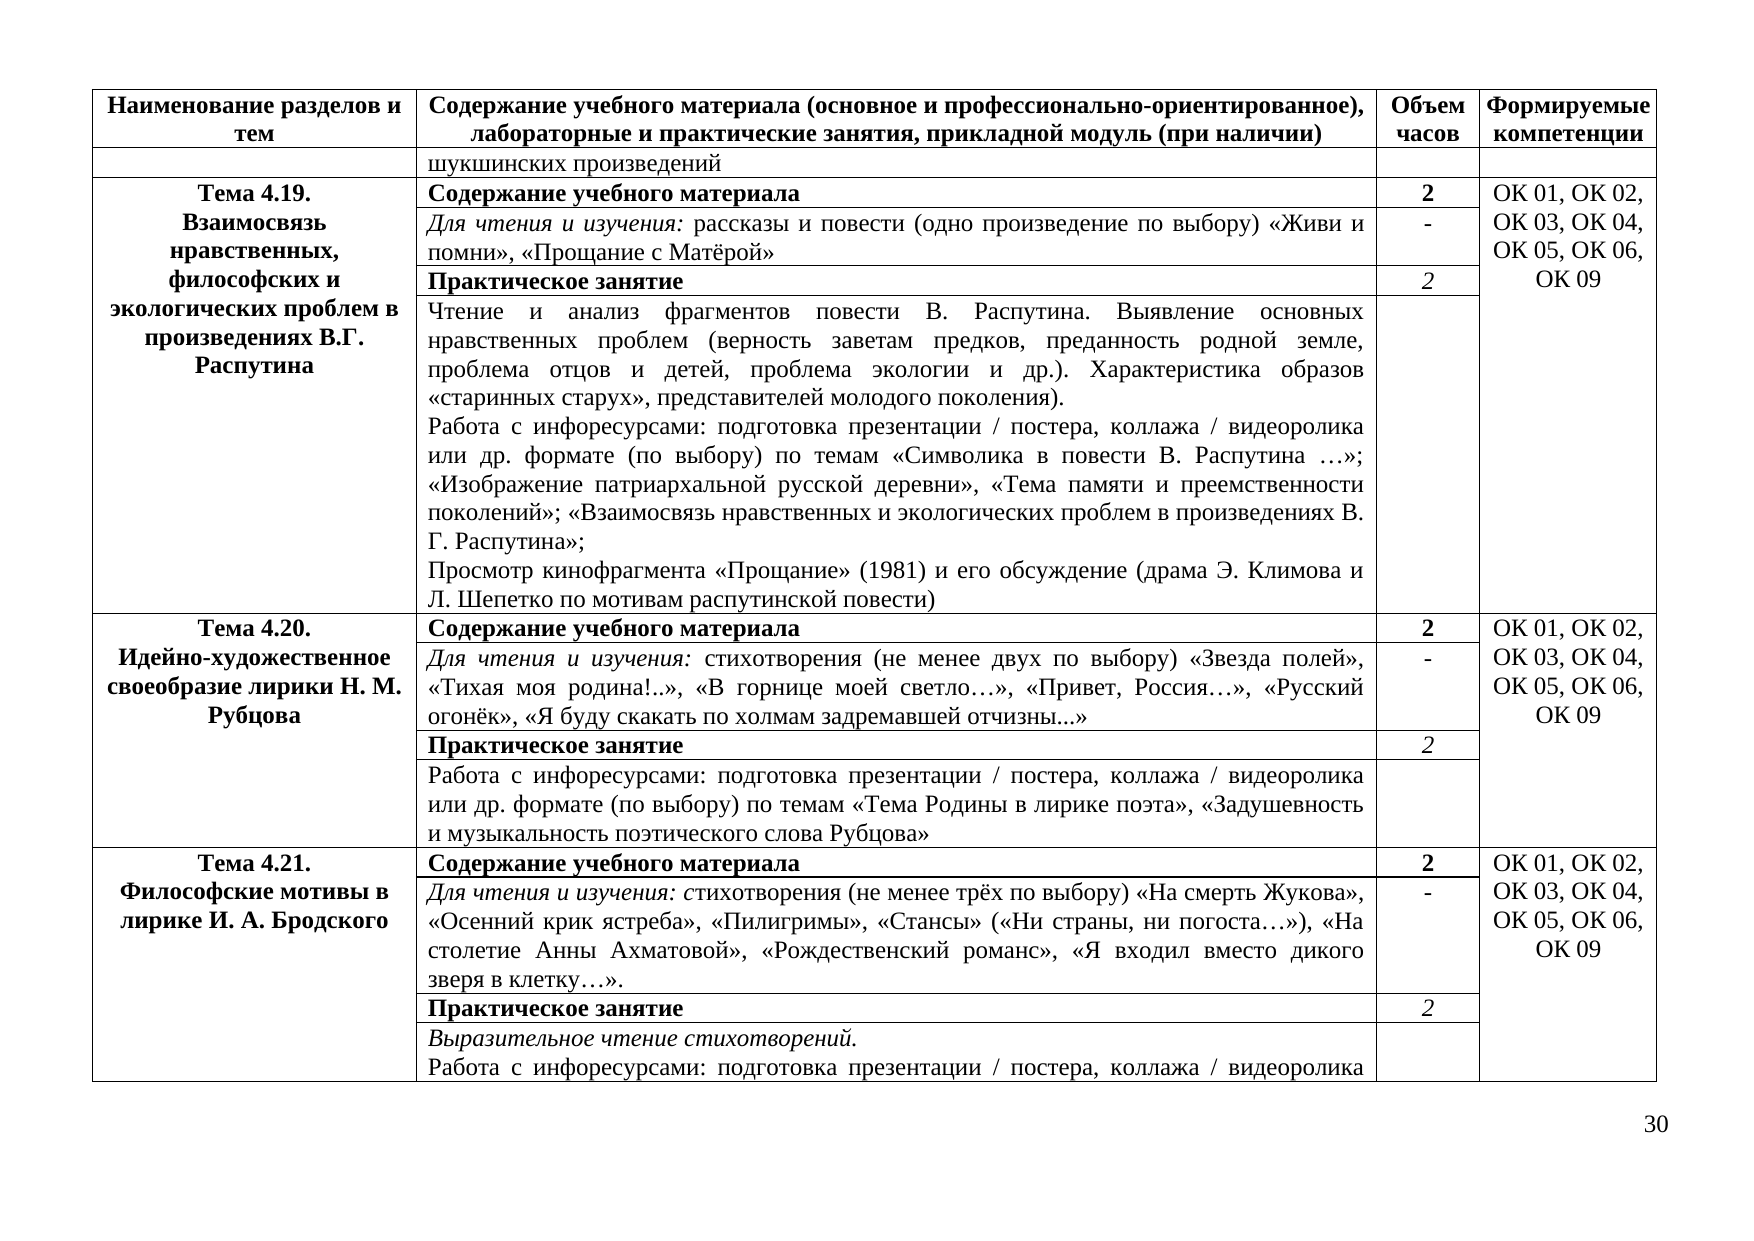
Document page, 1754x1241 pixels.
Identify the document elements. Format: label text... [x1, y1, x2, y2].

table_cell Тема 4.20. Идейно-художественное своеобразие лирики Н. М. Рубцова [93, 614, 416, 847]
table_cell 2 [1377, 614, 1479, 642]
table_cell - [1377, 878, 1479, 992]
table_cell 2 [1377, 994, 1479, 1022]
table_cell Для чтения и изучения: стихотворения (не менее трёх по выбору) «На смерть Жукова», «Осенний крик ястреба», «Пилигримы», «Стансы» («Ни страны, ни погоста…»), «На столетие Анны Ахматовой», «Рождественский романс», «Я входил вместо дикого зверя в клетку…». [417, 878, 1376, 992]
table_header Наименование разделов и тем [93, 90, 416, 147]
table_cell Тема 4.21. Философские мотивы в лирике И. А. Бродского [93, 848, 416, 1081]
table_cell [1377, 760, 1479, 847]
table_cell ОК 01, ОК 02, ОК 03, ОК 04, ОК 05, ОК 06, ОК 09 [1480, 614, 1656, 847]
table_cell Практическое занятие [417, 266, 1376, 295]
table_cell Тема 4.19. Взаимосвязь нравственных, философских и экологических проблем в произведениях В.Г. Распутина [93, 178, 416, 612]
table_cell 2 [1377, 178, 1479, 207]
table_header Формируемые компетенции [1480, 90, 1656, 147]
table_cell [1377, 296, 1479, 612]
table_cell Практическое занятие [417, 994, 1376, 1022]
table_cell Чтение и анализ фрагментов повести В. Распутина. Выявление основных нравственных проблем (верность заветам предков, преданность родной земле, проблема отцов и детей, проблема экологии и др.). Характеристика образов «старинных старух», представителей молодого поколения). Работа с инфоресурсами: подготовка презентации / постера, коллажа / видеоролика или др. формате (по выбору) по темам «Символика в повести В. Распутина …»; «Изображение патриархальной русской деревни», «Тема памяти и преемственности поколений»; «Взаимосвязь нравственных и экологических проблем в произведениях В. Г. Распутина»; Просмотр кинофрагмента «Прощание» (1981) и его обсуждение (драма Э. Климова и Л. Шепетко по мотивам распутинской повести) [417, 296, 1376, 612]
table_cell ОК 01, ОК 02, ОК 03, ОК 04, ОК 05, ОК 06, ОК 09 [1480, 178, 1656, 612]
table_cell [1377, 1023, 1479, 1081]
table_cell - [1377, 208, 1479, 265]
table_cell Практическое занятие [417, 731, 1376, 759]
table_cell Работа с инфоресурсами: подготовка презентации / постера, коллажа / видеоролика или др. формате (по выбору) по темам «Тема Родины в лирике поэта», «Задушевность и музыкальность поэтического слова Рубцова» [417, 760, 1376, 847]
table_cell 2 [1377, 266, 1479, 295]
table_cell [1377, 148, 1479, 177]
table_cell Содержание учебного материала [417, 178, 1376, 207]
table_cell 2 [1377, 731, 1479, 759]
table_cell 2 [1377, 848, 1479, 876]
table_cell Для чтения и изучения: стихотворения (не менее двух по выбору) «Звезда полей», «Тихая моя родина!..», «В горнице моей светло…», «Привет, Россия…», «Русский огонёк», «Я буду скакать по холмам задремавшей отчизны...» [417, 643, 1376, 729]
table_cell Содержание учебного материала [417, 848, 1376, 876]
table_header Содержание учебного материала (основное и профессионально-ориентированное), лабораторные и практические занятия, прикладной модуль (при наличии) [417, 90, 1376, 147]
table_cell Для чтения и изучения: рассказы и повести (одно произведение по выбору) «Живи и помни», «Прощание с Матёрой» [417, 208, 1376, 265]
table_header Объем часов [1377, 90, 1479, 147]
table_cell - [1377, 643, 1479, 729]
table_cell Содержание учебного материала [417, 614, 1376, 642]
table_cell ОК 01, ОК 02, ОК 03, ОК 04, ОК 05, ОК 06, ОК 09 [1480, 848, 1656, 1081]
